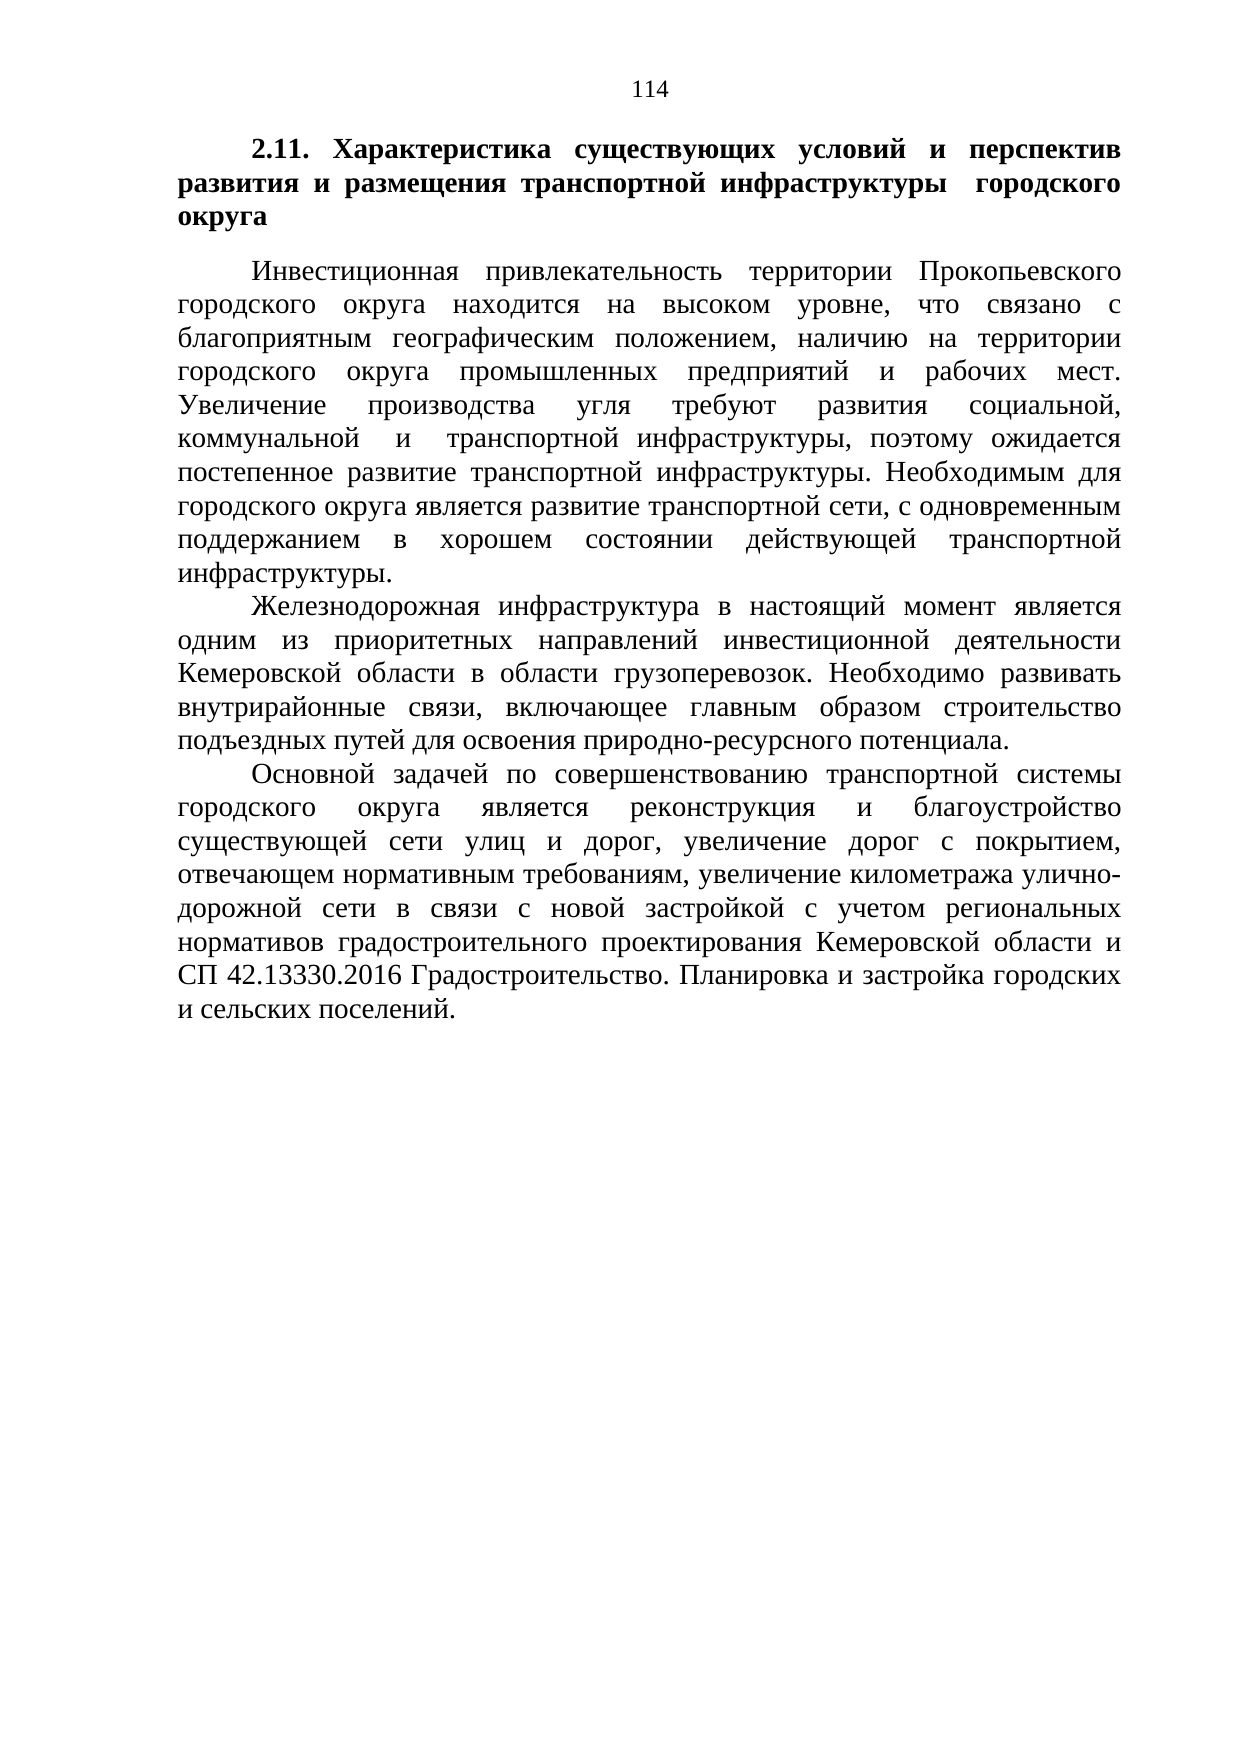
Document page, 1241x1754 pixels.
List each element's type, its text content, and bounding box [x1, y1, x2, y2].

text Железнодорожная инфраструктура в настоящий момент является одним из приоритетных направлений инвестиционной деятельности Кемеровской области в области грузоперевозок. Необходимо развивать внутрирайонные связи, включающее главным образом строительство подъездных путей для освоения природно-ресурсного потенциала. [177, 588, 1122, 756]
list Основной задачей по совершенствованию транспортной системы городского округа является реконструкция и благоустройство существующей сети улиц и дорог, увеличение дорог с покрытием, отвечающем нормативным требованиям, увеличение километража улично-дорожной сети в связи с новой застройкой с учетом региональных нормативов градостроительного проектирования Кемеровской области и СП 42.13330.2016 Градостроительство. Планировка и застройка городских и сельских поселений. [177, 756, 1122, 1024]
list 2.11. Характеристика существующих условий и перспектив развития и размещения транспортной инфраструктуры городского округа [177, 131, 1122, 232]
list Инвестиционная привлекательность территории Прокопьевского городского округа находится на высоком уровне, что связано с благоприятным географическим положением, наличию на территории городского округа промышленных предприятий и рабочих мест. Увеличение производства угля требуют развития социальной, коммунальной и транспортной инфраструктуры, поэтому ожидается постепенное развитие транспортной инфраструктуры. Необходимым для городского округа является развитие транспортной сети, с одновременным поддержанием в хорошем состоянии действующей транспортной инфраструктуры. [177, 253, 1122, 588]
